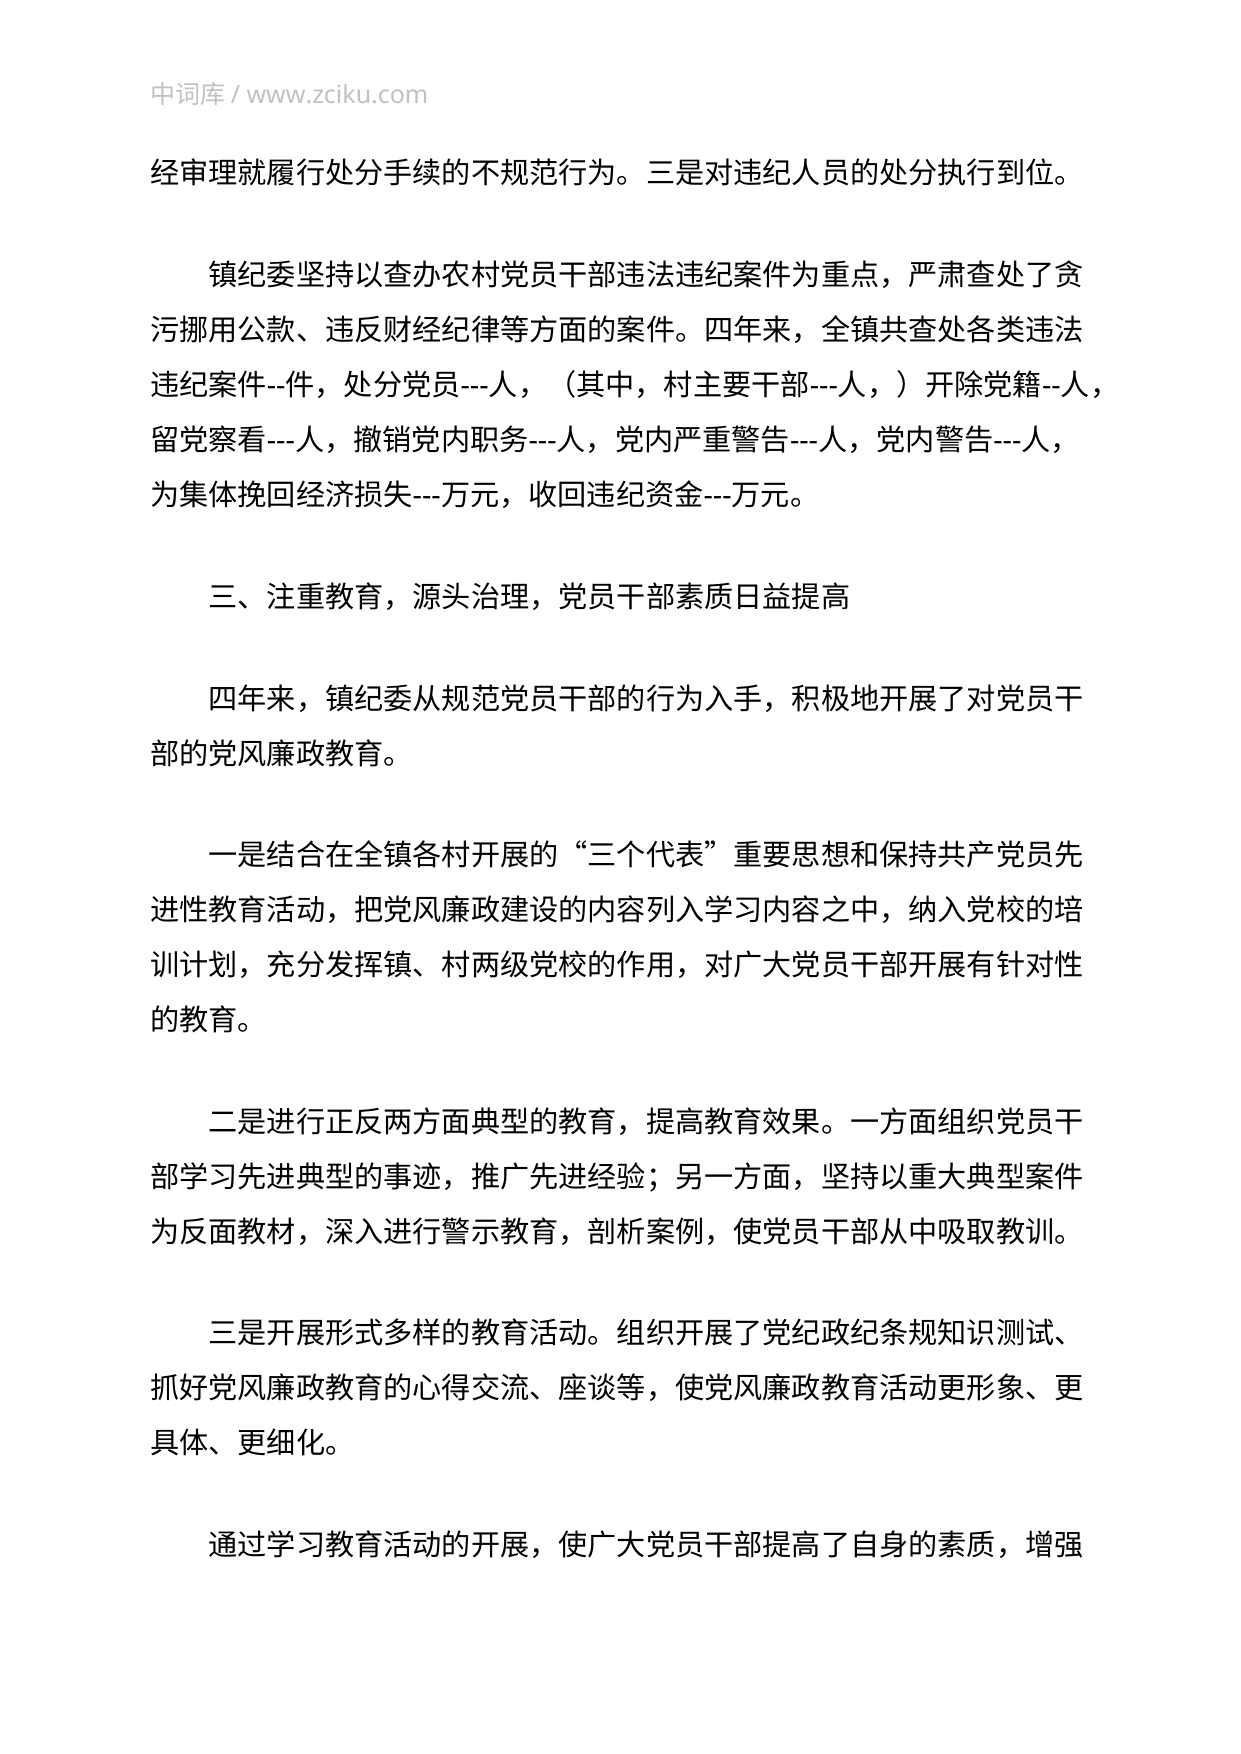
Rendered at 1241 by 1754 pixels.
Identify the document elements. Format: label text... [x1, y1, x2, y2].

text 镇纪委坚持以查办农村党员干部违法违纪案件为重点，严肃查处了贪污挪用公款、违反财经纪律等方面的案件。四年来，全镇共查处各类违法违纪案件--件，处分党员---人，（其中，村主要干部---人，）开除党籍--人，留党察看---人，撤销党内职务---人，党内严重警告---人，党内警告---人，为集体挽回经济损失---万元，收回违纪资金---万元。 [150, 252, 1090, 514]
text 一是结合在全镇各村开展的“三个代表”重要思想和保持共产党员先进性教育活动，把党风廉政建设的内容列入学习内容之中，纳入党校的培训计划，充分发挥镇、村两级党校的作用，对广大党员干部开展有针对性的教育。 [150, 832, 1090, 1039]
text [150, 1522, 1090, 1564]
text 二是进行正反两方面典型的教育，提高教育效果。一方面组织党员干部学习先进典型的事迹，推广先进经验；另一方面，坚持以重大典型案件为反面教材，深入进行警示教育，剖析案例，使党员干部从中吸取教训。 [150, 1098, 1090, 1251]
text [150, 150, 1090, 192]
text 四年来，镇纪委从规范党员干部的行为入手，积极地开展了对党员干部的党风廉政教育。 [150, 675, 1090, 772]
text 三、注重教育，源头治理，党员干部素质日益提高 [150, 573, 1090, 616]
text 三是开展形式多样的教育活动。组织开展了党纪政纪条规知识测试、抓好党风廉政教育的心得交流、座谈等，使党风廉政教育活动更形象、更具体、更细化。 [150, 1310, 1090, 1462]
